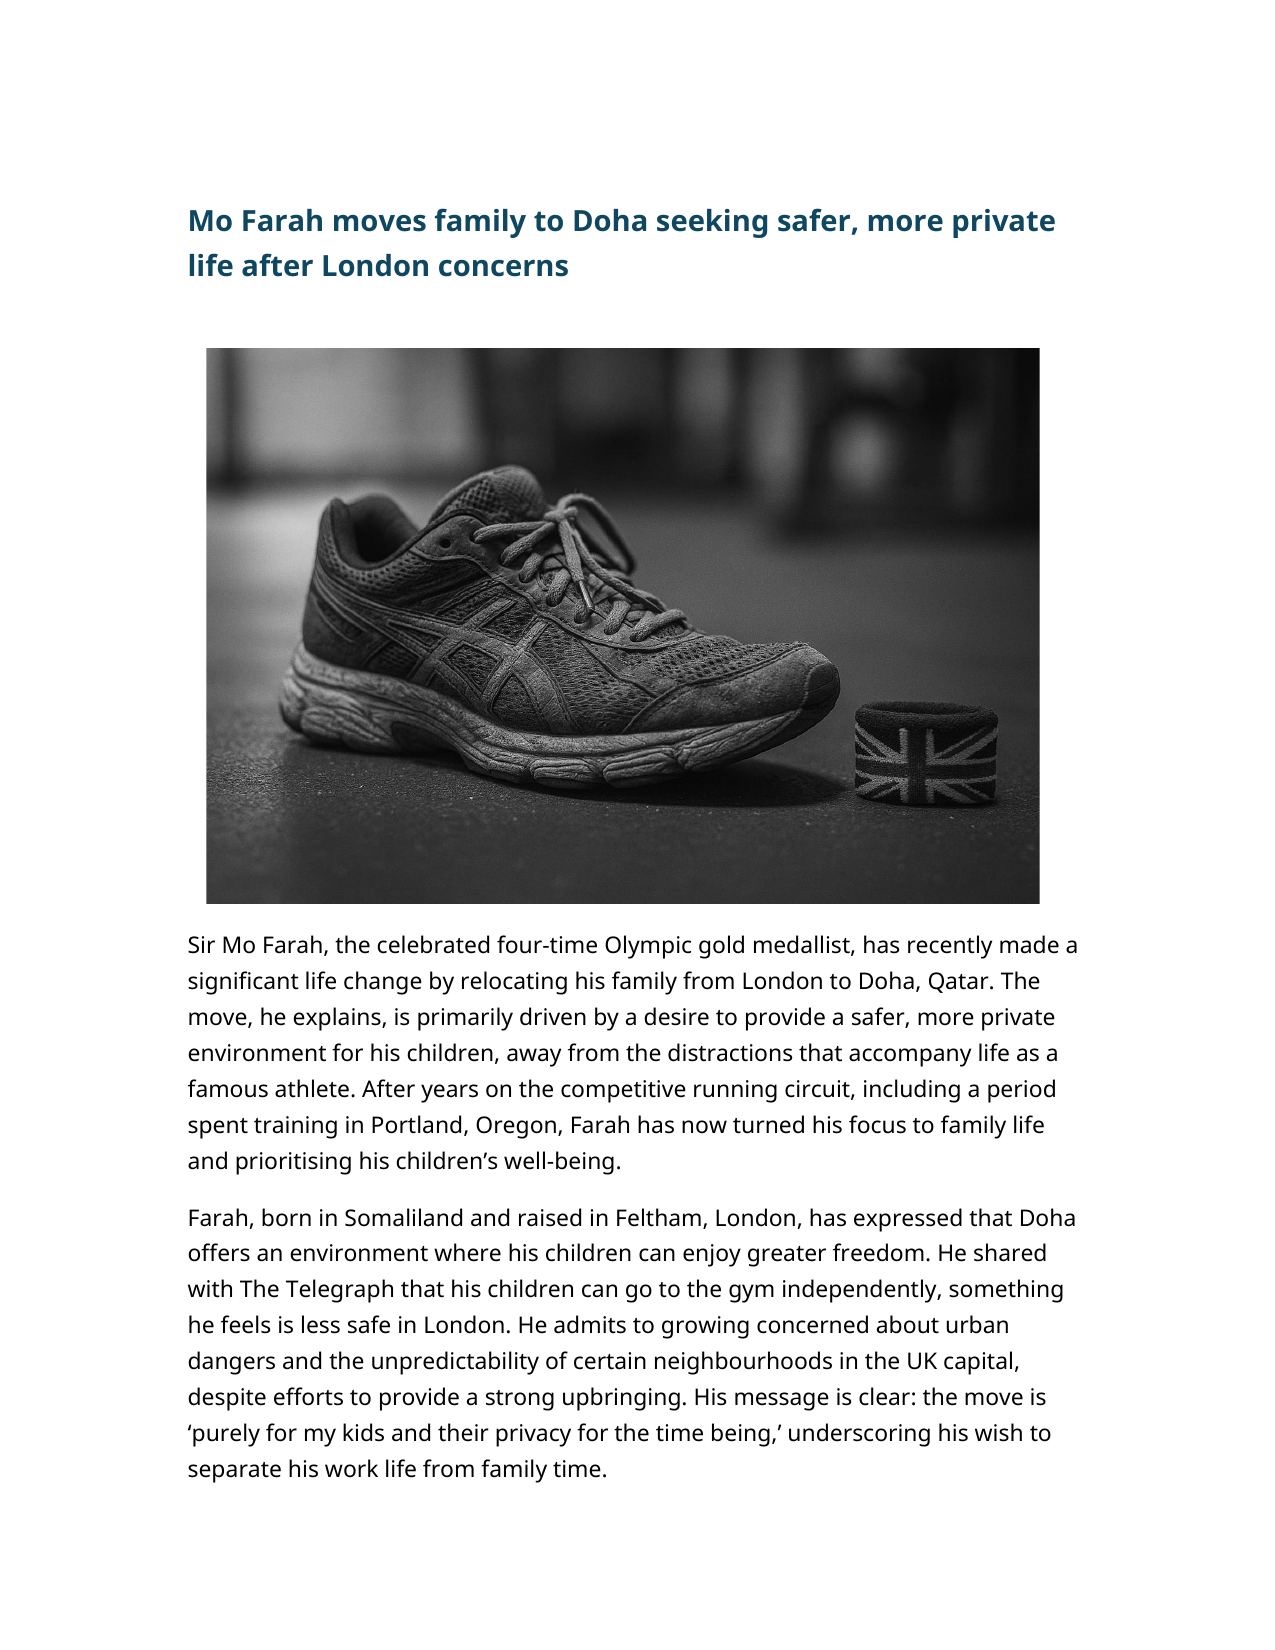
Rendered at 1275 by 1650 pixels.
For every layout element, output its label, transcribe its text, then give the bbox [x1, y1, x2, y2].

text Farah, born in Somaliland and raised in Feltham, London, has expressed that Doha offers an environment where his children can enjoy greater freedom. He shared with The Telegraph that his children can go to the gym independently, something he feels is less safe in London. He admits to growing concerned about urban dangers and the unpredictability of certain neighbourhoods in the UK capital, despite efforts to provide a strong upbringing. His message is clear: the move is ‘purely for my kids and their privacy for the time being,’ underscoring his wish to separate his work life from family time. [187, 1201, 1087, 1484]
picture [206, 348, 1040, 904]
subtitle Mo Farah moves family to Doha seeking safer, more private life after London concerns [187, 200, 1087, 285]
text Sir Mo Farah, the celebrated four-time Olympic gold medallist, has recently made a significant life change by relocating his family from London to Doha, Qatar. The move, he explains, is primarily driven by a desire to provide a safer, more private environment for his children, away from the distractions that accompany life as a famous athlete. After years on the competitive running circuit, including a period spent training in Portland, Oregon, Farah has now turned his focus to family life and prioritising his children’s well-being. [187, 929, 1087, 1176]
